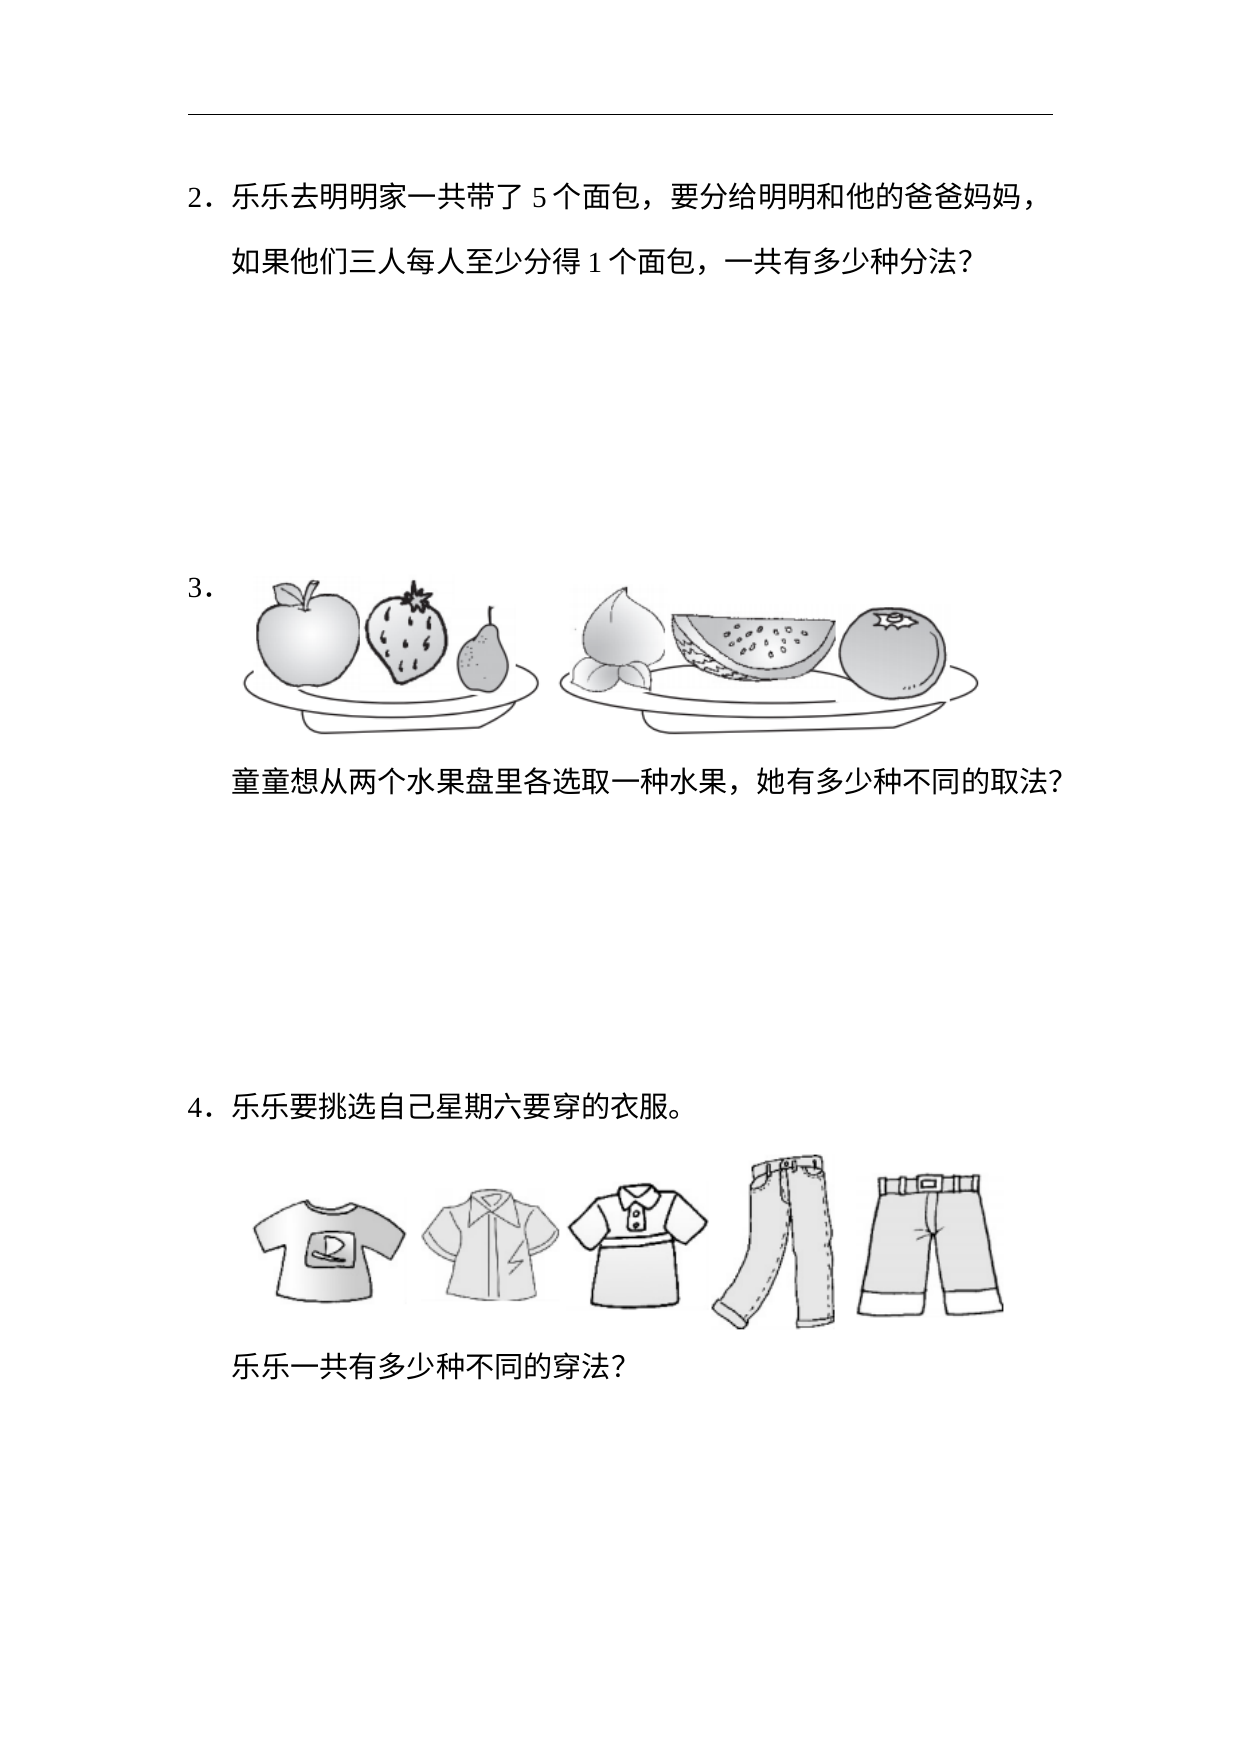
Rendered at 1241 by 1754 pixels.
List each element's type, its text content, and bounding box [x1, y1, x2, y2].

text 3． [187, 552, 1053, 617]
picture [235, 571, 985, 741]
text 2．乐乐去明明家一共带了5个面包，要分给明明和他的爸爸妈妈，如果他们三人每人至少分得1个面包，一共有多少种分法？ [187, 162, 1053, 292]
picture [235, 1146, 1011, 1331]
text 童童想从两个水果盘里各选取一种水果，她有多少种不同的取法？ [231, 747, 1103, 812]
text 乐乐一共有多少种不同的穿法？ [231, 1332, 1053, 1397]
text 4．乐乐要挑选自己星期六要穿的衣服。 [187, 1072, 1053, 1137]
